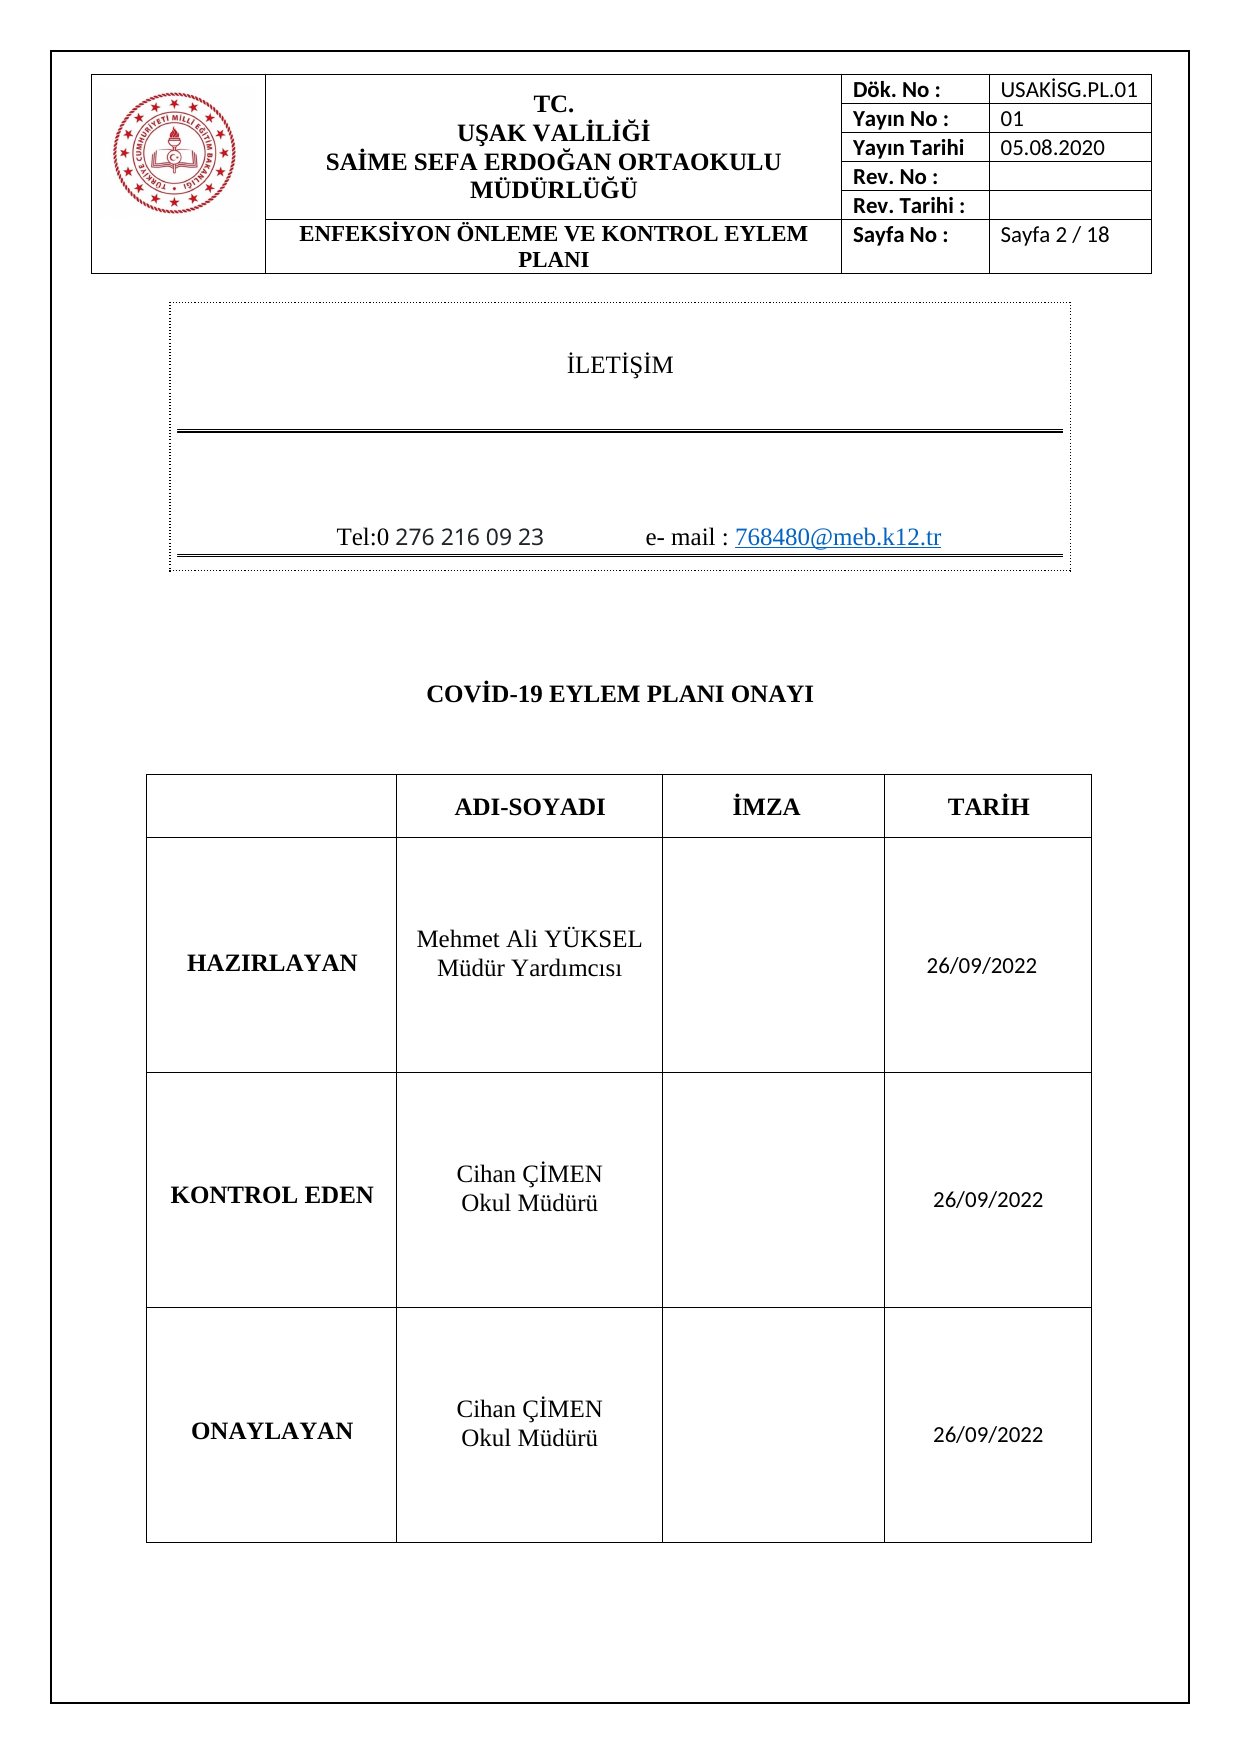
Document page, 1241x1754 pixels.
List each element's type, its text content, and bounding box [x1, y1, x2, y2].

picture [95, 86, 256, 222]
table_cell ONAYLAYAN [147, 1308, 396, 1542]
table_cell Cihan ÇİMEN Okul Müdürü [397, 1073, 662, 1307]
table_cell HAZIRLAYAN [147, 838, 396, 1072]
table_header [147, 775, 396, 837]
table_cell [663, 1073, 884, 1307]
table_cell 26/09/2022 [885, 1073, 1091, 1307]
table_header İMZA [663, 775, 884, 837]
text COVİD-19 EYLEM PLANI ONAYI [148, 679, 1093, 708]
table_cell Cihan ÇİMEN Okul Müdürü [397, 1308, 662, 1542]
table_cell Mehmet Ali YÜKSEL Müdür Yardımcısı [397, 838, 662, 1072]
table_cell 26/09/2022 [885, 1308, 1091, 1542]
table_cell [663, 838, 884, 1072]
table_header ADI-SOYADI [397, 775, 662, 837]
table_header İLETİŞİM Tel:0 276 216 09 23 e- mail : 768480@meb.k12.tr [170, 302, 1070, 570]
table_cell KONTROL EDEN [147, 1073, 396, 1307]
table_cell [663, 1308, 884, 1542]
table_header TARİH [885, 775, 1091, 837]
table_cell 26/09/2022 [885, 838, 1091, 1072]
